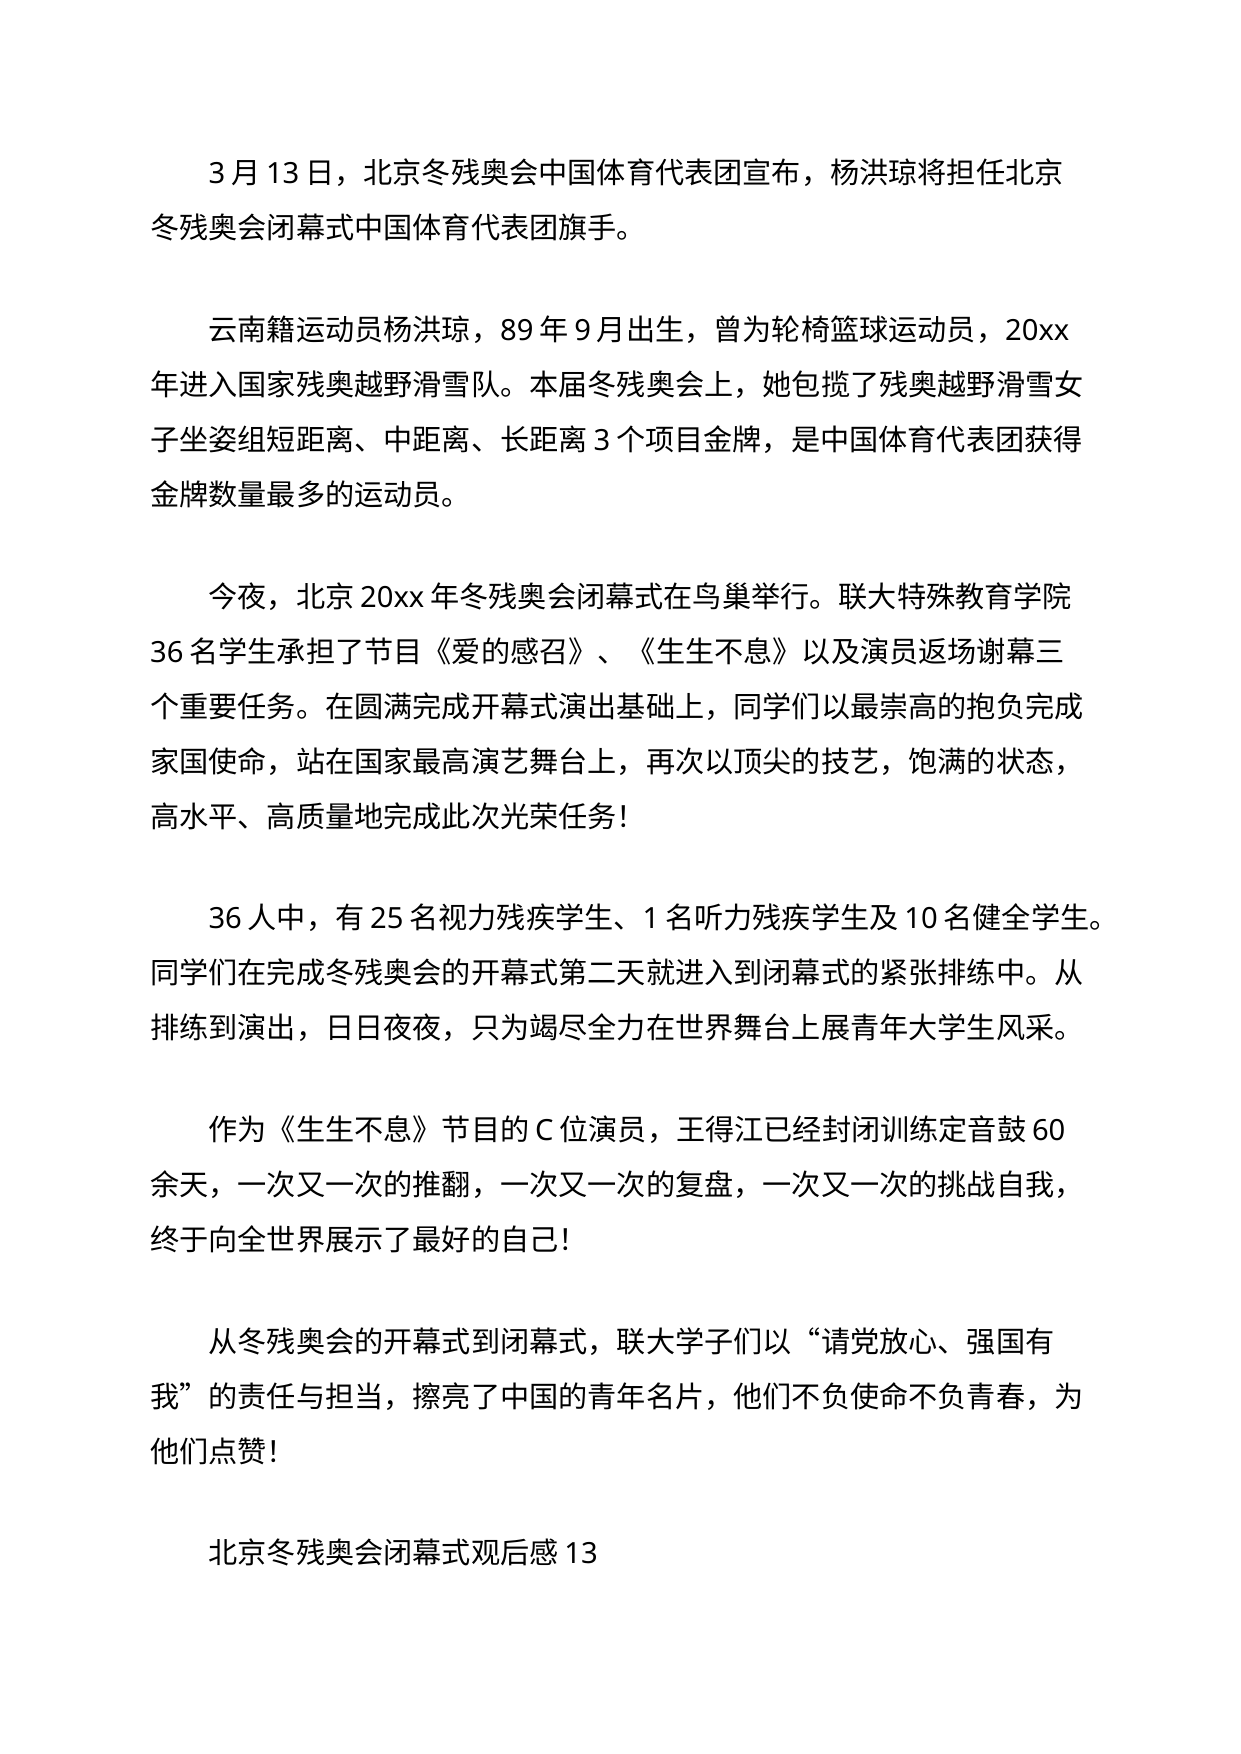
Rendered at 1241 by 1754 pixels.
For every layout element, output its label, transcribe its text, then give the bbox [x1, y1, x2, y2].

text 36人中，有25名视力残疾学生、1名听力残疾学生及10名健全学生。同学们在完成冬残奥会的开幕式第二天就进入到闭幕式的紧张排练中。从排练到演出，日日夜夜，只为竭尽全力在世界舞台上展青年大学生风采。 [150, 895, 1090, 1047]
text 云南籍运动员杨洪琼，89年9月出生，曾为轮椅篮球运动员，20xx年进入国家残奥越野滑雪队。本届冬残奥会上，她包揽了残奥越野滑雪女子坐姿组短距离、中距离、长距离3个项目金牌，是中国体育代表团获得金牌数量最多的运动员。 [150, 307, 1090, 514]
text 北京冬残奥会闭幕式观后感13 [150, 1530, 1090, 1572]
text 从冬残奥会的开幕式到闭幕式，联大学子们以“请党放心、强国有我”的责任与担当，擦亮了中国的青年名片，他们不负使命不负青春，为他们点赞！ [150, 1318, 1090, 1470]
text 今夜，北京20xx年冬残奥会闭幕式在鸟巢举行。联大特殊教育学院36名学生承担了节目《爱的感召》、《生生不息》以及演员返场谢幕三个重要任务。在圆满完成开幕式演出基础上，同学们以最崇高的抱负完成家国使命，站在国家最高演艺舞台上，再次以顶尖的技艺，饱满的状态，高水平、高质量地完成此次光荣任务！ [150, 573, 1090, 836]
text 作为《生生不息》节目的C位演员，王得江已经封闭训练定音鼓60余天，一次又一次的推翻，一次又一次的复盘，一次又一次的挑战自我，终于向全世界展示了最好的自己！ [150, 1107, 1090, 1259]
text 3月13日，北京冬残奥会中国体育代表团宣布，杨洪琼将担任北京冬残奥会闭幕式中国体育代表团旗手。 [150, 150, 1090, 247]
